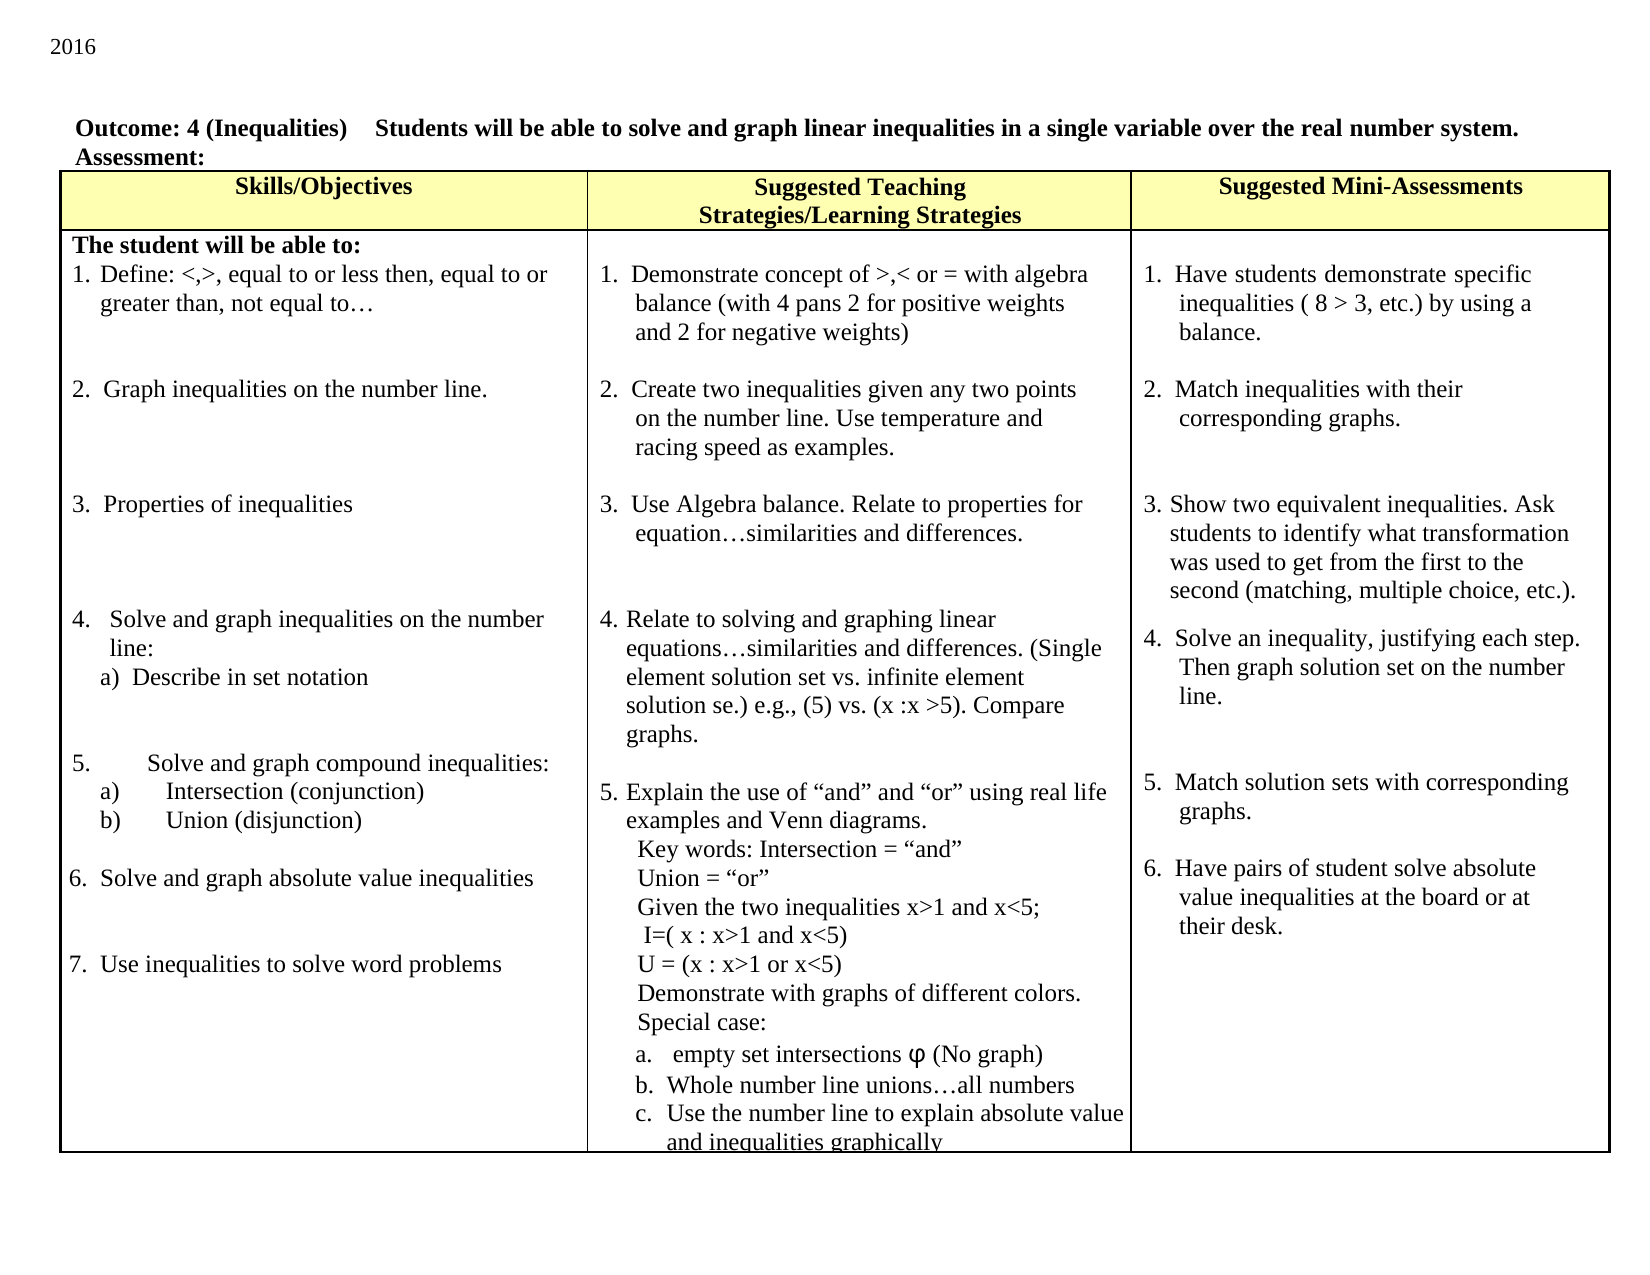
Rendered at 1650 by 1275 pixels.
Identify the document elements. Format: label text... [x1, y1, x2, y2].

table_cell The student will be able to: Define: <,>, equal to or less then, equal to or greater than, not equal to… Graph inequalities on the number line. Properties of inequalities Solve and graph inequalities on the number line: Describe in set notation Solve and graph compound inequalities: Intersection (conjunction) Union (disjunction) Solve and graph absolute value inequalities Use inequalities to solve word problems [62, 231, 587, 1151]
table_cell Have students demonstrate specific inequalities ( 8 > 3, etc.) by using a balance. Match inequalities with their corresponding graphs. Show two equivalent inequalities. Ask students to identify what transformation was used to get from the first to the second (matching, multiple choice, etc.). Solve an inequality, justifying each step. Then graph solution set on the number line. Match solution sets with corresponding graphs. Have pairs of student solve absolute value inequalities at the board or at their desk. [1132, 231, 1608, 1151]
table_cell Demonstrate concept of >,< or = with algebra balance (with 4 pans 2 for positive weights and 2 for negative weights) Create two inequalities given any two points on the number line. Use temperature and racing speed as examples. Use Algebra balance. Relate to properties for equation…similarities and differences. Relate to solving and graphing linear equations…similarities and differences. (Single element solution set vs. infinite element solution se.) e.g., (5) vs. (x :x >5). Compare graphs. Explain the use of “and” and “or” using real life examples and Venn diagrams. Key words: Intersection = “and” Union = “or” Given the two inequalities x>1 and x<5; I=( x : x>1 and x<5) U = (x : x>1 or x<5) Demonstrate with graphs of different colors. Special case: empty set intersections φ (No graph) Whole number line unions…all numbers Use the number line to explain absolute value and inequalities graphically [588, 231, 1130, 1151]
text Outcome: 4 (Inequalities) Students will be able to solve and graph linear inequalities in a single variable over the real number system. Assessment: [75, 113, 1519, 170]
table_header Suggested Teaching Strategies/Learning Strategies [588, 172, 1130, 229]
table_header Skills/Objectives [62, 172, 587, 229]
table_header Suggested Mini-Assessments [1132, 172, 1608, 229]
